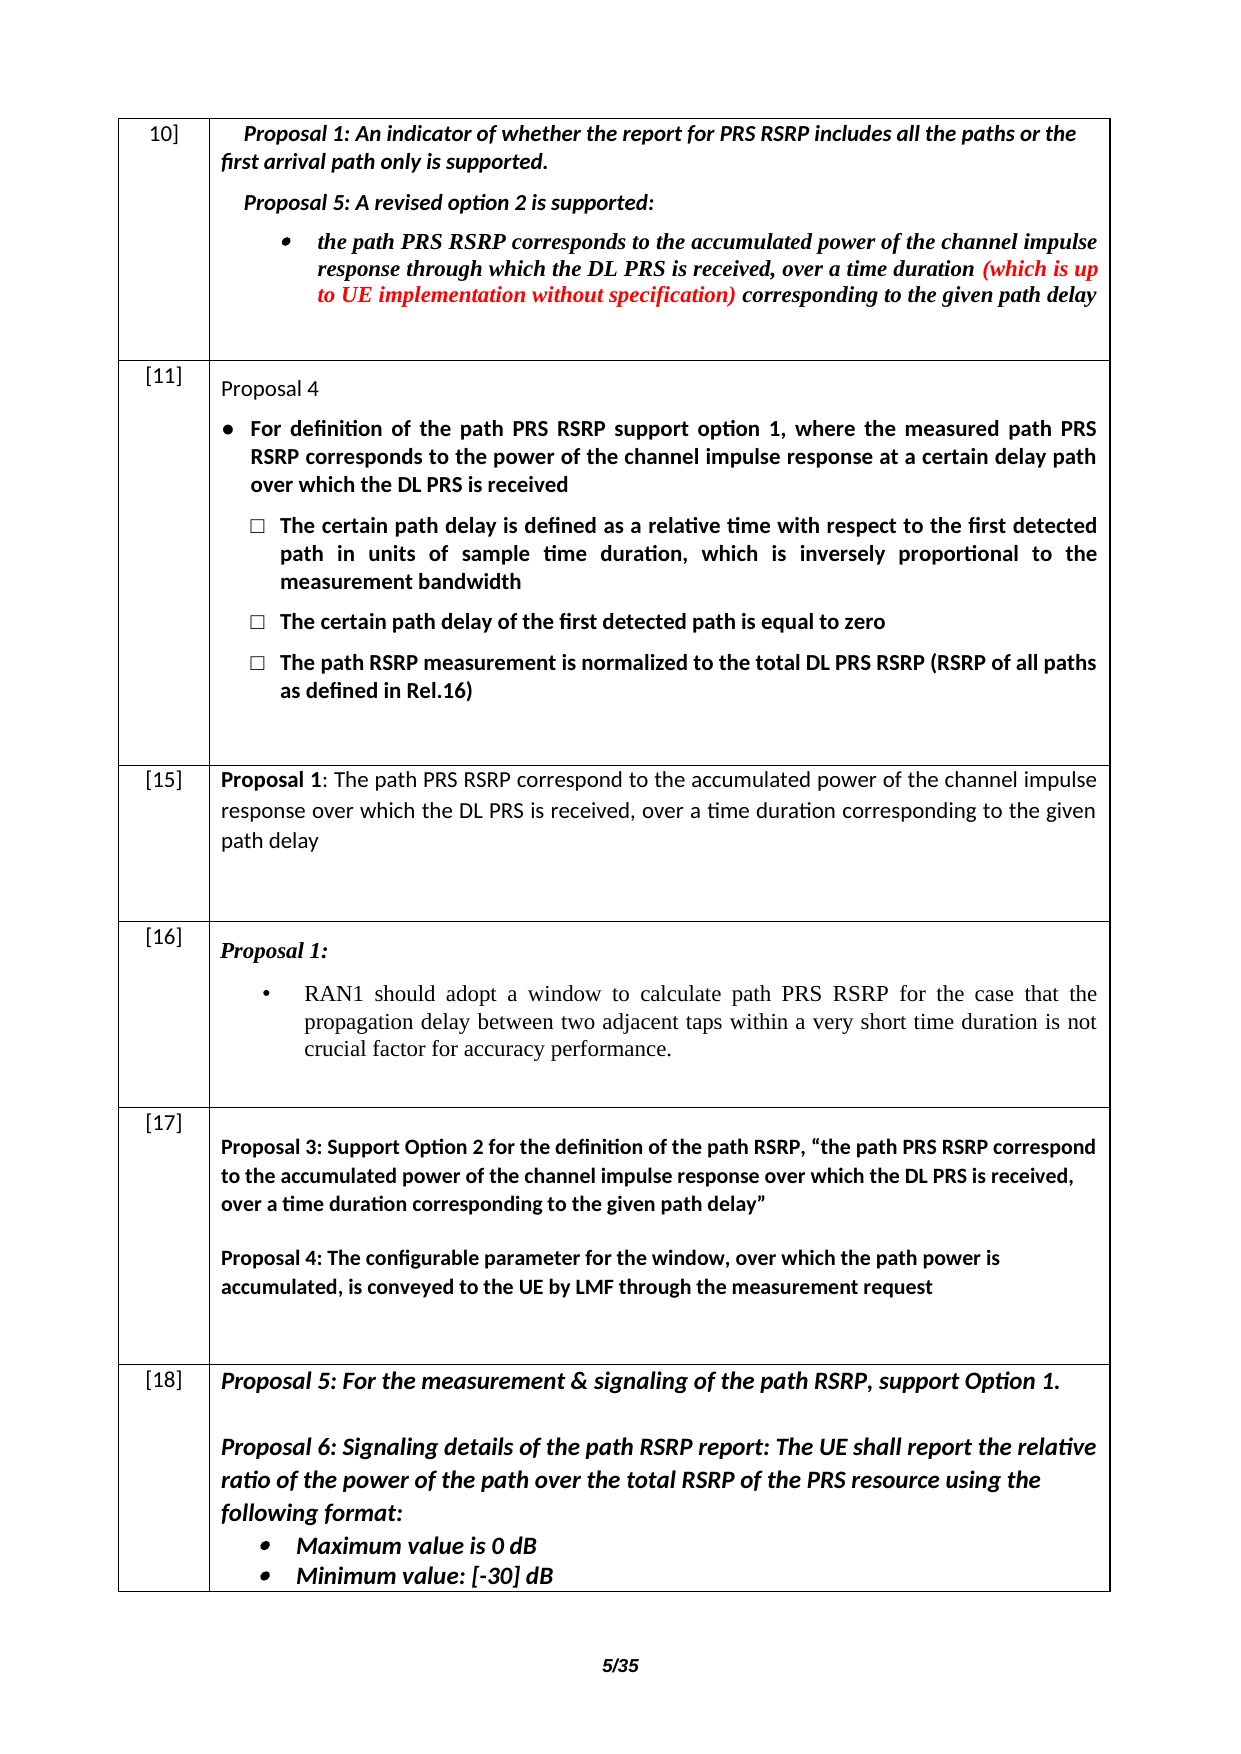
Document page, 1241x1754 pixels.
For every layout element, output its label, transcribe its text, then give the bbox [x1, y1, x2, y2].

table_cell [210, 1365, 1109, 1591]
table_cell [17] [119, 1108, 209, 1364]
table_cell Proposal 4 For definition of the path PRS RSRP support option 1, where the measured path PRS RSRP corresponds to the power of the channel impulse response at a certain delay path over which the DL PRS is received The certain path delay is defined as a relative time with respect to the first detected path in units of sample time duration, which is inversely proportional to the measurement bandwidth The certain path delay of the first detected path is equal to zero The path RSRP measurement is normalized to the total DL PRS RSRP (RSRP of all paths as defined in Rel.16) [210, 361, 1109, 764]
table_cell Proposal 1: The path PRS RSRP correspond to the accumulated power of the channel impulse response over which the DL PRS is received, over a time duration corresponding to the given path delay [210, 766, 1109, 921]
table_cell Proposal 1: An indicator of whether the report for PRS RSRP includes all the paths or the first arrival path only is supported. Proposal 5: A revised option 2 is supported: the path PRS RSRP corresponds to the accumulated power of the channel impulse response through which the DL PRS is received, over a time duration (which is up to UE implementation without specification) corresponding to the given path delay [210, 119, 1109, 360]
table_cell [18] [119, 1365, 209, 1591]
table_cell [16] [119, 922, 209, 1107]
table_cell [15] [119, 766, 209, 921]
table_cell 10] [119, 119, 209, 360]
table_cell Proposal 1: RAN1 should adopt a window to calculate path PRS RSRP for the case that the propagation delay between two adjacent taps within a very short time duration is not crucial factor for accuracy performance. [210, 922, 1109, 1107]
table_cell Proposal 3: Support Option 2 for the definition of the path RSRP, “the path PRS RSRP correspond to the accumulated power of the channel impulse response over which the DL PRS is received, over a time duration corresponding to the given path delay” Proposal 4: The configurable parameter for the window, over which the path power is accumulated, is conveyed to the UE by LMF through the measurement request [210, 1108, 1109, 1364]
table_cell [11] [119, 361, 209, 764]
